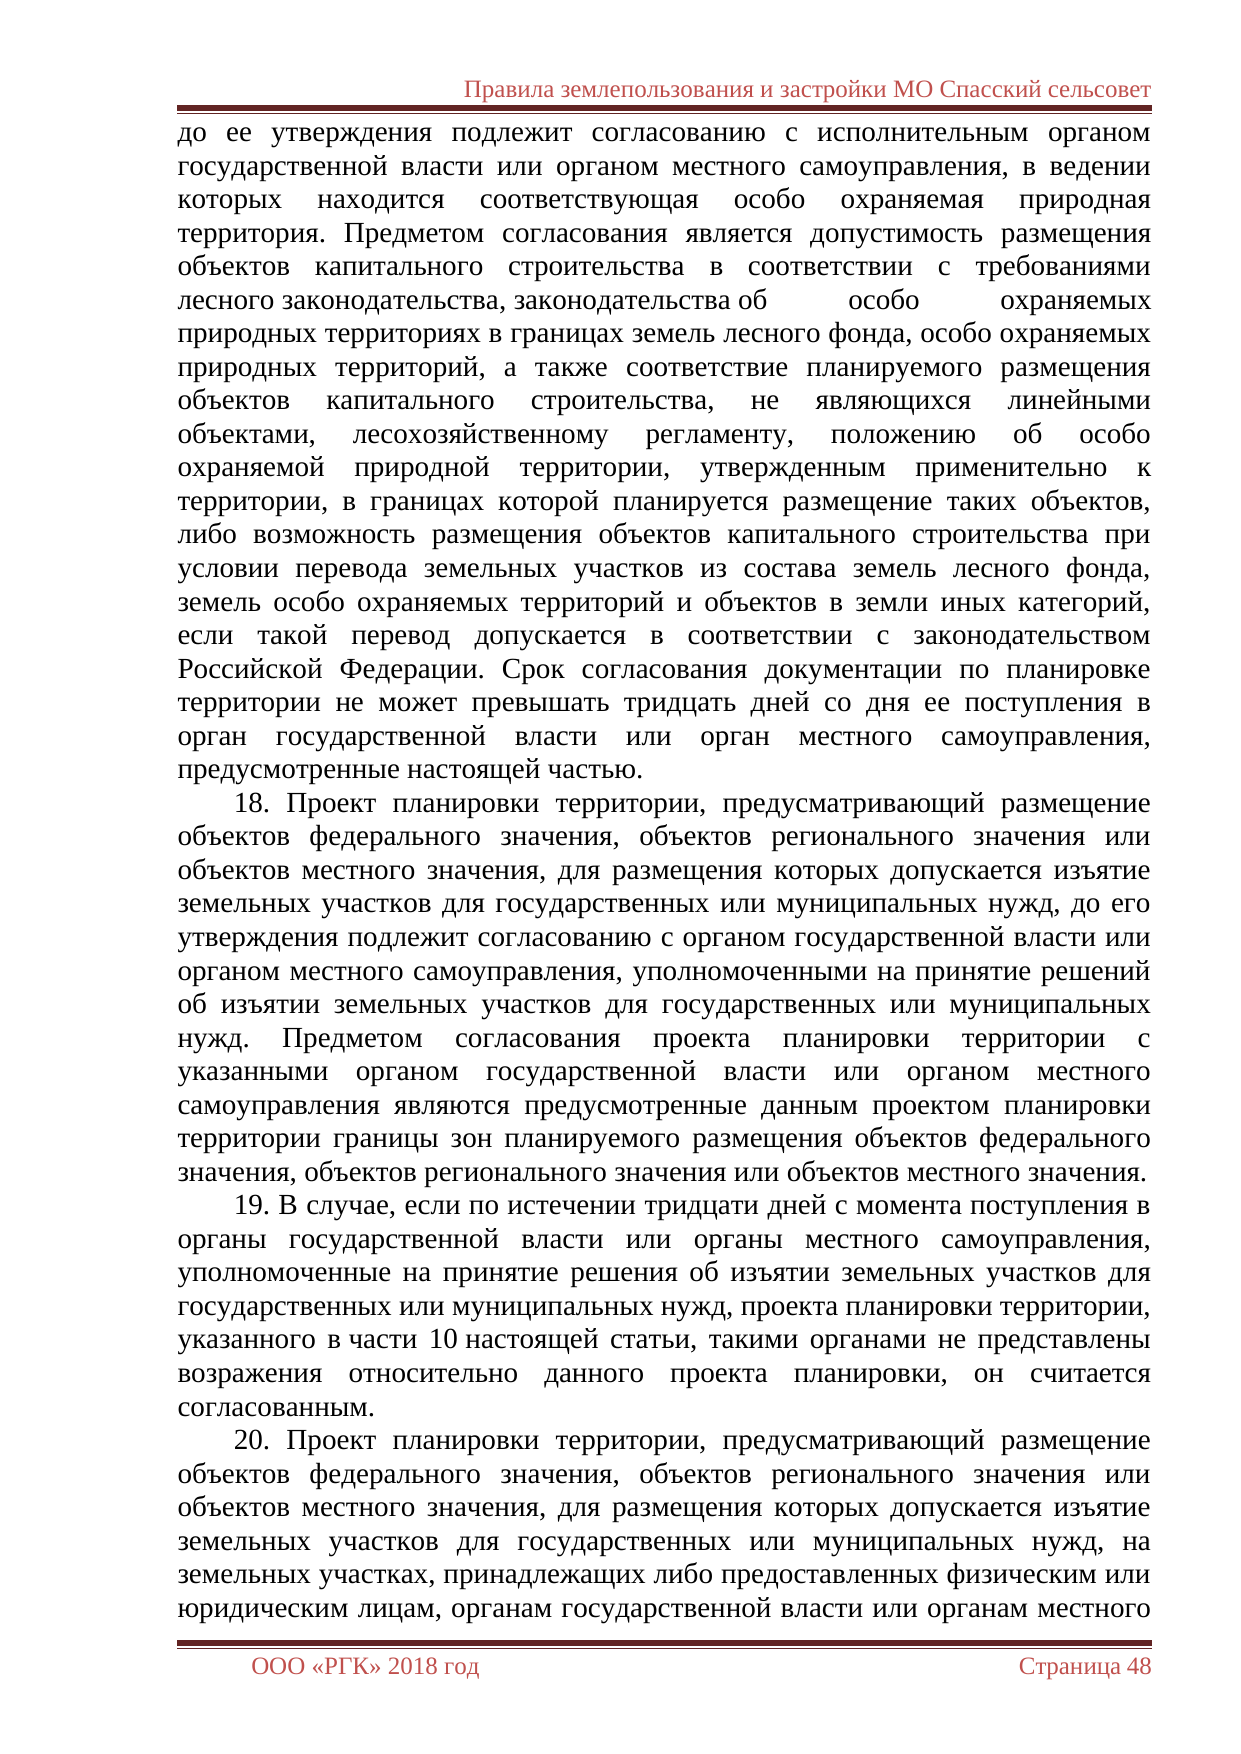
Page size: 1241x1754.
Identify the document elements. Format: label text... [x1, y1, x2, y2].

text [177, 1422, 1152, 1623]
text 19. В случае, если по истечении тридцати дней с момента поступления в органы государственной власти или органы местного самоуправления, уполномоченные на принятие решения об изъятии земельных участков для государственных или муниципальных нужд, проекта планировки территории, указанного в части 10 настоящей статьи, такими органами не представлены возражения относительно данного проекта планировки, он считается согласованным. [177, 1187, 1152, 1422]
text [177, 114, 1152, 785]
text 18. Проект планировки территории, предусматривающий размещение объектов федерального значения, объектов регионального значения или объектов местного значения, для размещения которых допускается изъятие земельных участков для государственных или муниципальных нужд, до его утверждения подлежит согласованию с органом государственной власти или органом местного самоуправления, уполномоченными на принятие решений об изъятии земельных участков для государственных или муниципальных нужд. Предметом согласования проекта планировки территории с указанными органом государственной власти или органом местного самоуправления являются предусмотренные данным проектом планировки территории границы зон планируемого размещения объектов федерального значения, объектов регионального значения или объектов местного значения. [177, 785, 1152, 1187]
